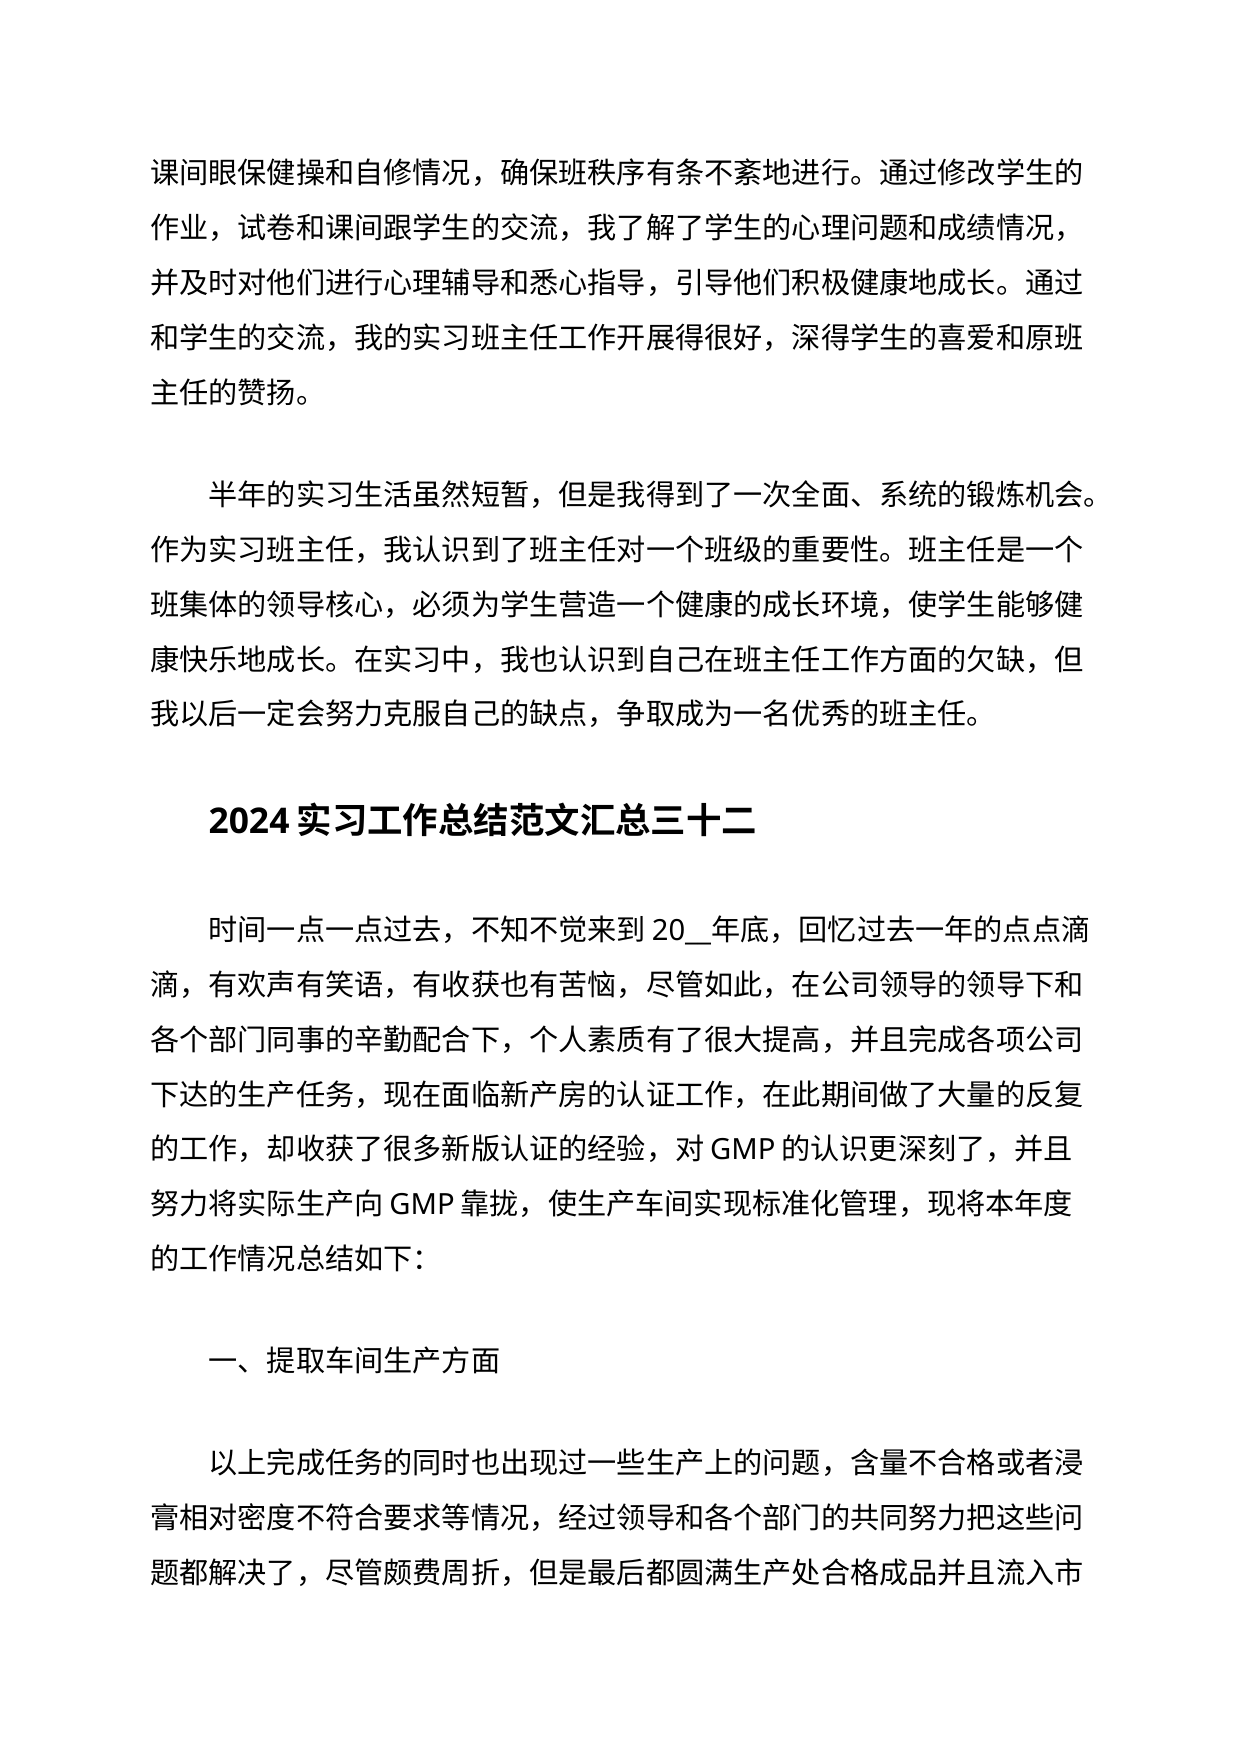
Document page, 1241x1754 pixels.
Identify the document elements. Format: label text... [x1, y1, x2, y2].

text 2024实习工作总结范文汇总三十二 [150, 793, 1090, 844]
text 时间一点一点过去，不知不觉来到20__年底，回忆过去一年的点点滴滴，有欢声有笑语，有收获也有苦恼，尽管如此，在公司领导的领导下和各个部门同事的辛勤配合下，个人素质有了很大提高，并且完成各项公司下达的生产任务，现在面临新产房的认证工作，在此期间做了大量的反复的工作，却收获了很多新版认证的经验，对GMP的认识更深刻了，并且努力将实际生产向GMP靠拢，使生产车间实现标准化管理，现将本年度的工作情况总结如下： [150, 906, 1090, 1278]
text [150, 1439, 1090, 1592]
text 半年的实习生活虽然短暂，但是我得到了一次全面、系统的锻炼机会。作为实习班主任，我认识到了班主任对一个班级的重要性。班主任是一个班集体的领导核心，必须为学生营造一个健康的成长环境，使学生能够健康快乐地成长。在实习中，我也认识到自己在班主任工作方面的欠缺，但我以后一定会努力克服自己的缺点，争取成为一名优秀的班主任。 [150, 471, 1090, 733]
text 一、提取车间生产方面 [150, 1338, 1090, 1380]
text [150, 150, 1090, 412]
